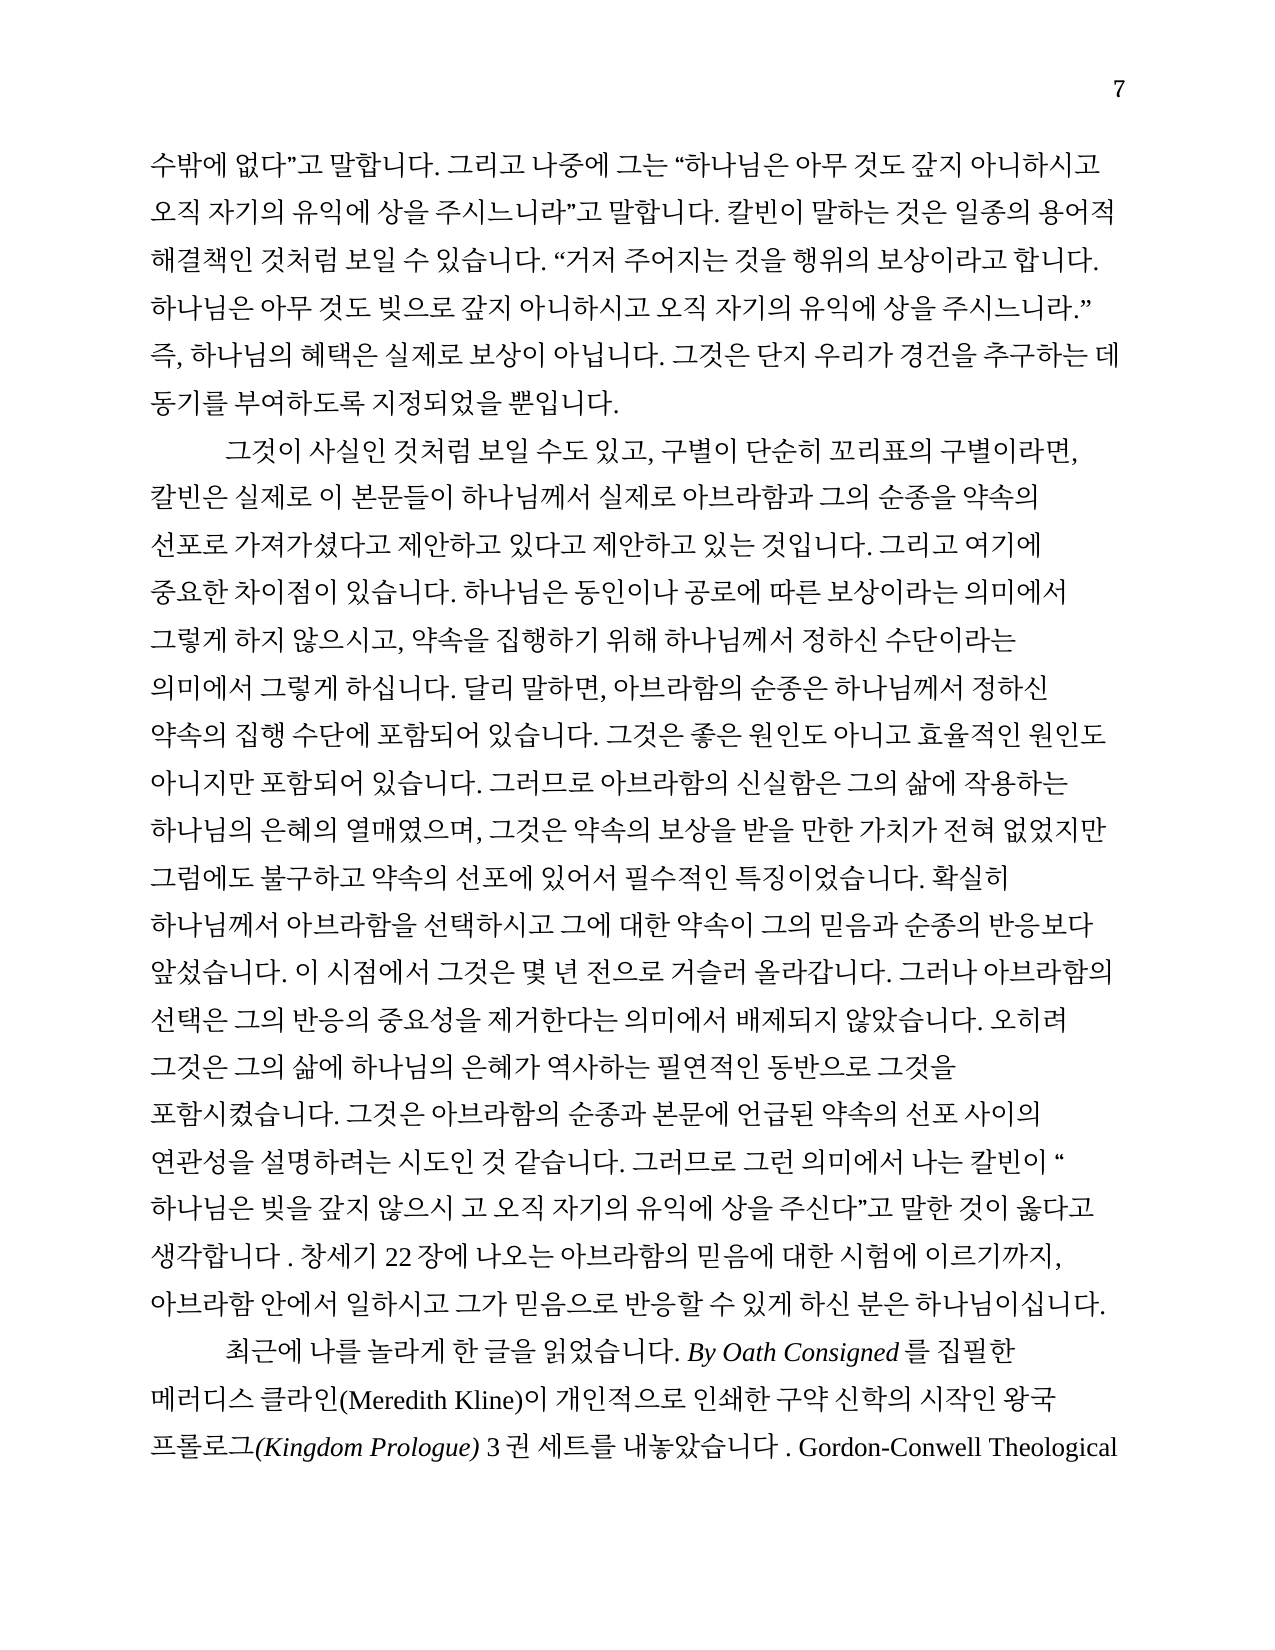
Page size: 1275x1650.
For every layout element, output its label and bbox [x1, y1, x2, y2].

text [150, 150, 1125, 1464]
